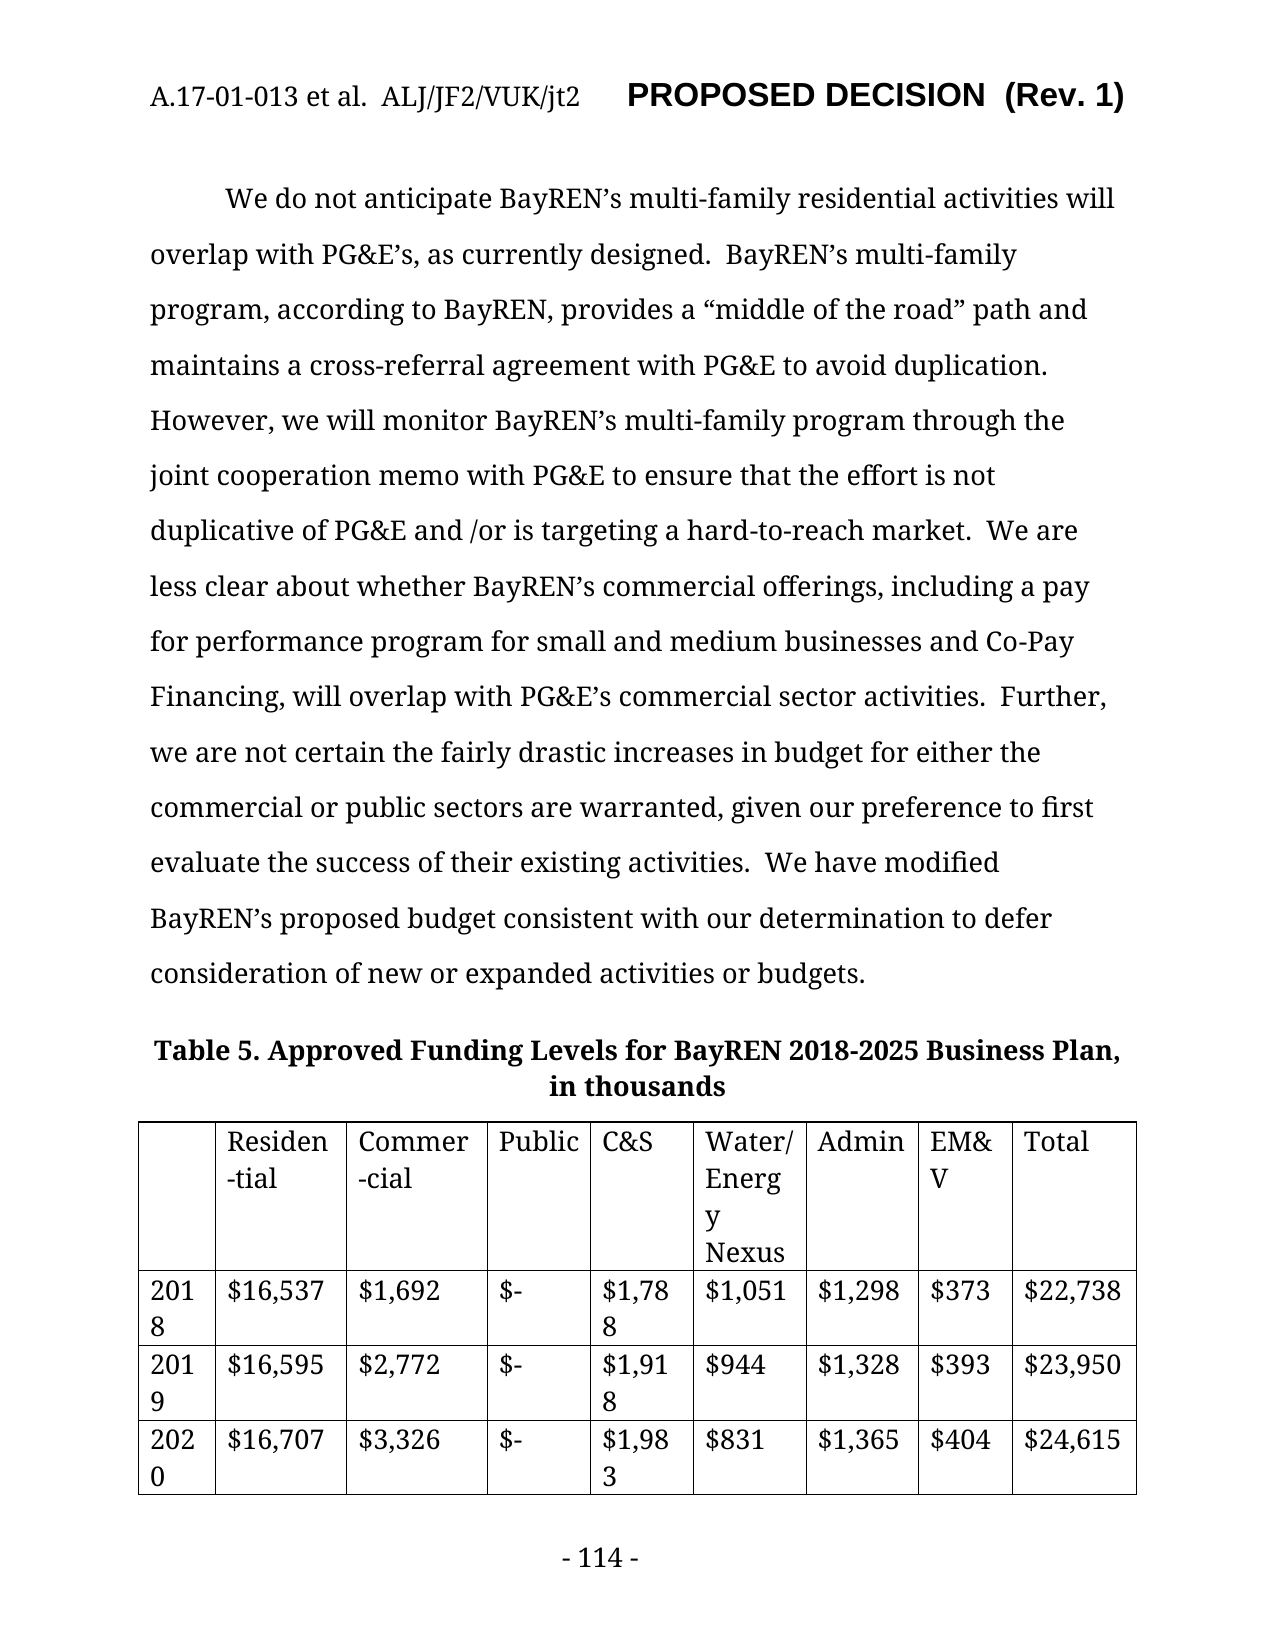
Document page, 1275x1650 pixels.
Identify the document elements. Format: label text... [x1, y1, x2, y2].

table_cell $16,707 [216, 1421, 346, 1494]
table_header Residen-tial [216, 1123, 346, 1270]
table_header Total [1013, 1123, 1136, 1270]
table_cell $1,983 [591, 1421, 693, 1494]
table_cell $24,615 [1013, 1421, 1136, 1494]
table_cell 2018 [139, 1271, 215, 1345]
table_header EM&V [919, 1123, 1012, 1270]
table_cell $16,595 [216, 1346, 346, 1419]
table_cell $1,298 [807, 1271, 918, 1345]
table_header Water/ Energy Nexus [694, 1123, 806, 1270]
table_cell $1,051 [694, 1271, 806, 1345]
table_cell $23,950 [1013, 1346, 1136, 1419]
table_cell $373 [919, 1271, 1012, 1345]
table_cell $- [488, 1346, 590, 1419]
table_header Commer-cial [347, 1123, 487, 1270]
table_cell $404 [919, 1421, 1012, 1494]
table_header Public [488, 1123, 590, 1270]
table_cell $- [488, 1421, 590, 1494]
table_cell $1,328 [807, 1346, 918, 1419]
table_header Admin [807, 1123, 918, 1270]
table_cell 2020 [139, 1421, 215, 1494]
table_cell $16,537 [216, 1271, 346, 1345]
table_cell $1,692 [347, 1271, 487, 1345]
table_cell $1,918 [591, 1346, 693, 1419]
text Table 5. Approved Funding Levels for BayREN 2018-2025 Business Plan, in thousands [150, 1031, 1125, 1105]
table_cell $393 [919, 1346, 1012, 1419]
table_header C&S [591, 1123, 693, 1270]
table_cell 2019 [139, 1346, 215, 1419]
table_header [139, 1123, 215, 1270]
text We do not anticipate BayREN’s multi-family residential activities will overlap with PG&E’s, as currently designed. BayREN’s multi-family program, according to BayREN, provides a “middle of the road” path and maintains a cross-referral agreement with PG&E to avoid duplication. However, we will monitor BayREN’s multi-family program through the joint cooperation memo with PG&E to ensure that the effort is not duplicative of PG&E and /or is targeting a hard-to-reach market. We are less clear about whether BayREN’s commercial offerings, including a pay for performance program for small and medium businesses and Co-Pay Financing, will overlap with PG&E’s commercial sector activities. Further, we are not certain the fairly drastic increases in budget for either the commercial or public sectors are warranted, given our preference to first evaluate the success of their existing activities. We have modified BayREN’s proposed budget consistent with our determination to defer consideration of new or expanded activities or budgets. [150, 180, 1125, 991]
table_cell $1,788 [591, 1271, 693, 1345]
table_cell $831 [694, 1421, 806, 1494]
table_cell $1,365 [807, 1421, 918, 1494]
table_cell $3,326 [347, 1421, 487, 1494]
table_cell $22,738 [1013, 1271, 1136, 1345]
table_cell $2,772 [347, 1346, 487, 1419]
table_cell $944 [694, 1346, 806, 1419]
table_cell $- [488, 1271, 590, 1345]
